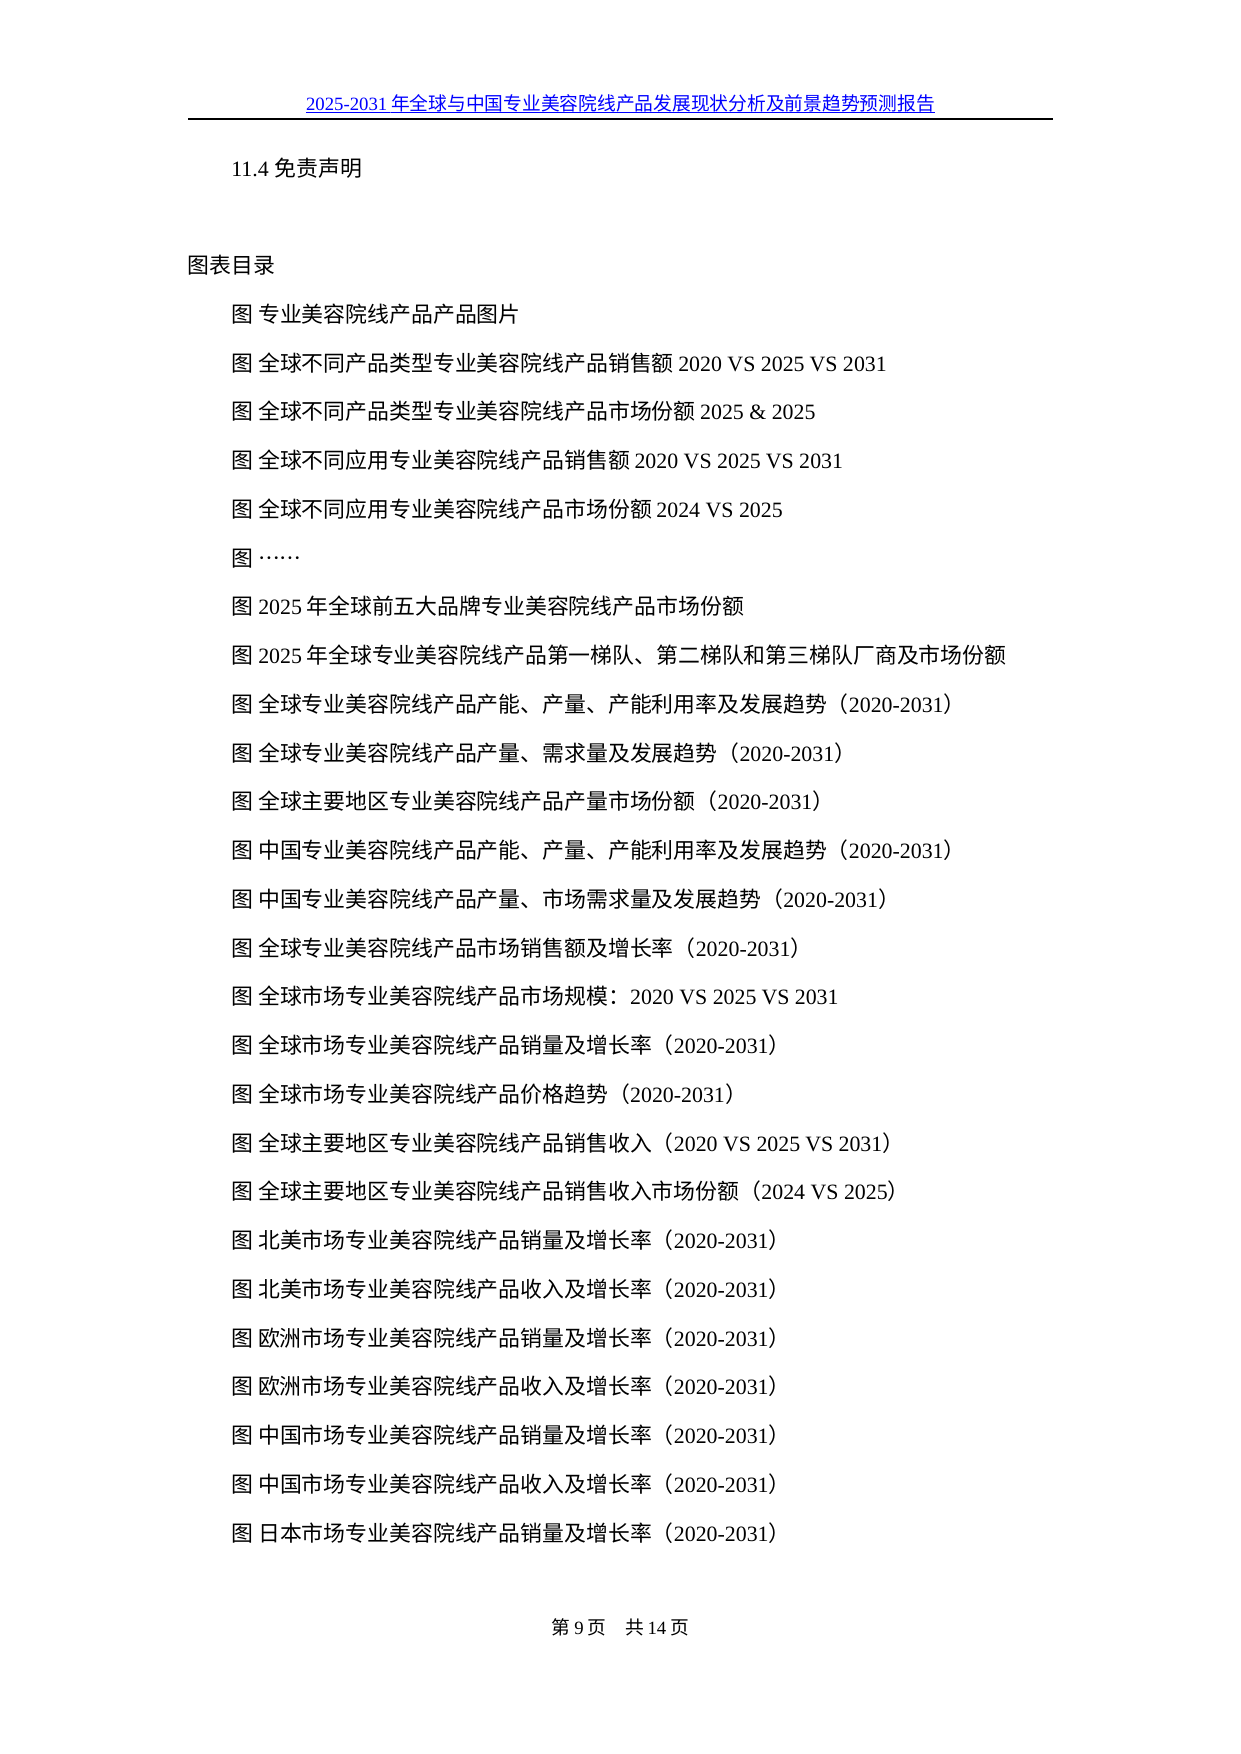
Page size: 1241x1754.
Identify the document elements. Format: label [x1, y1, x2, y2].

text [187, 150, 1053, 1548]
